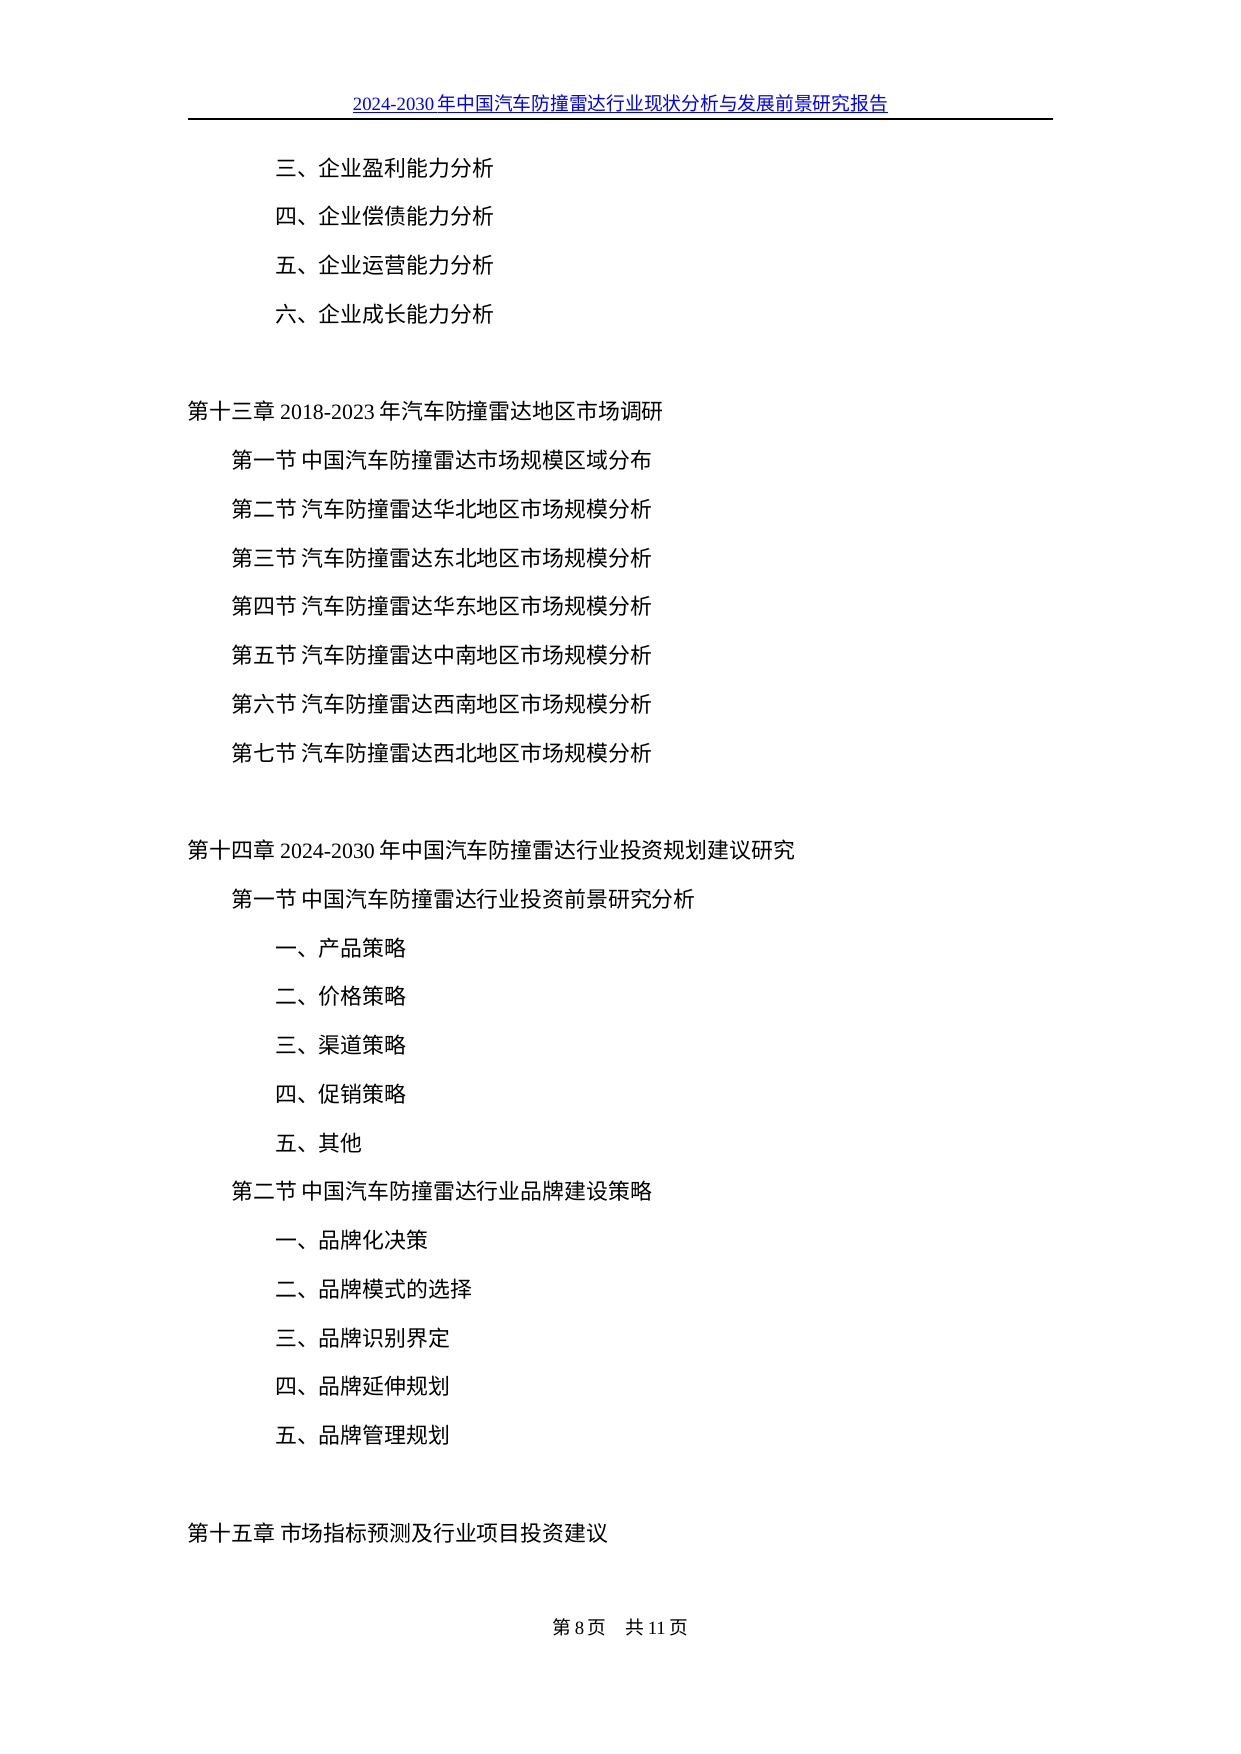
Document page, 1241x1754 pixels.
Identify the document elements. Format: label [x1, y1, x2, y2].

text [187, 150, 1053, 1548]
